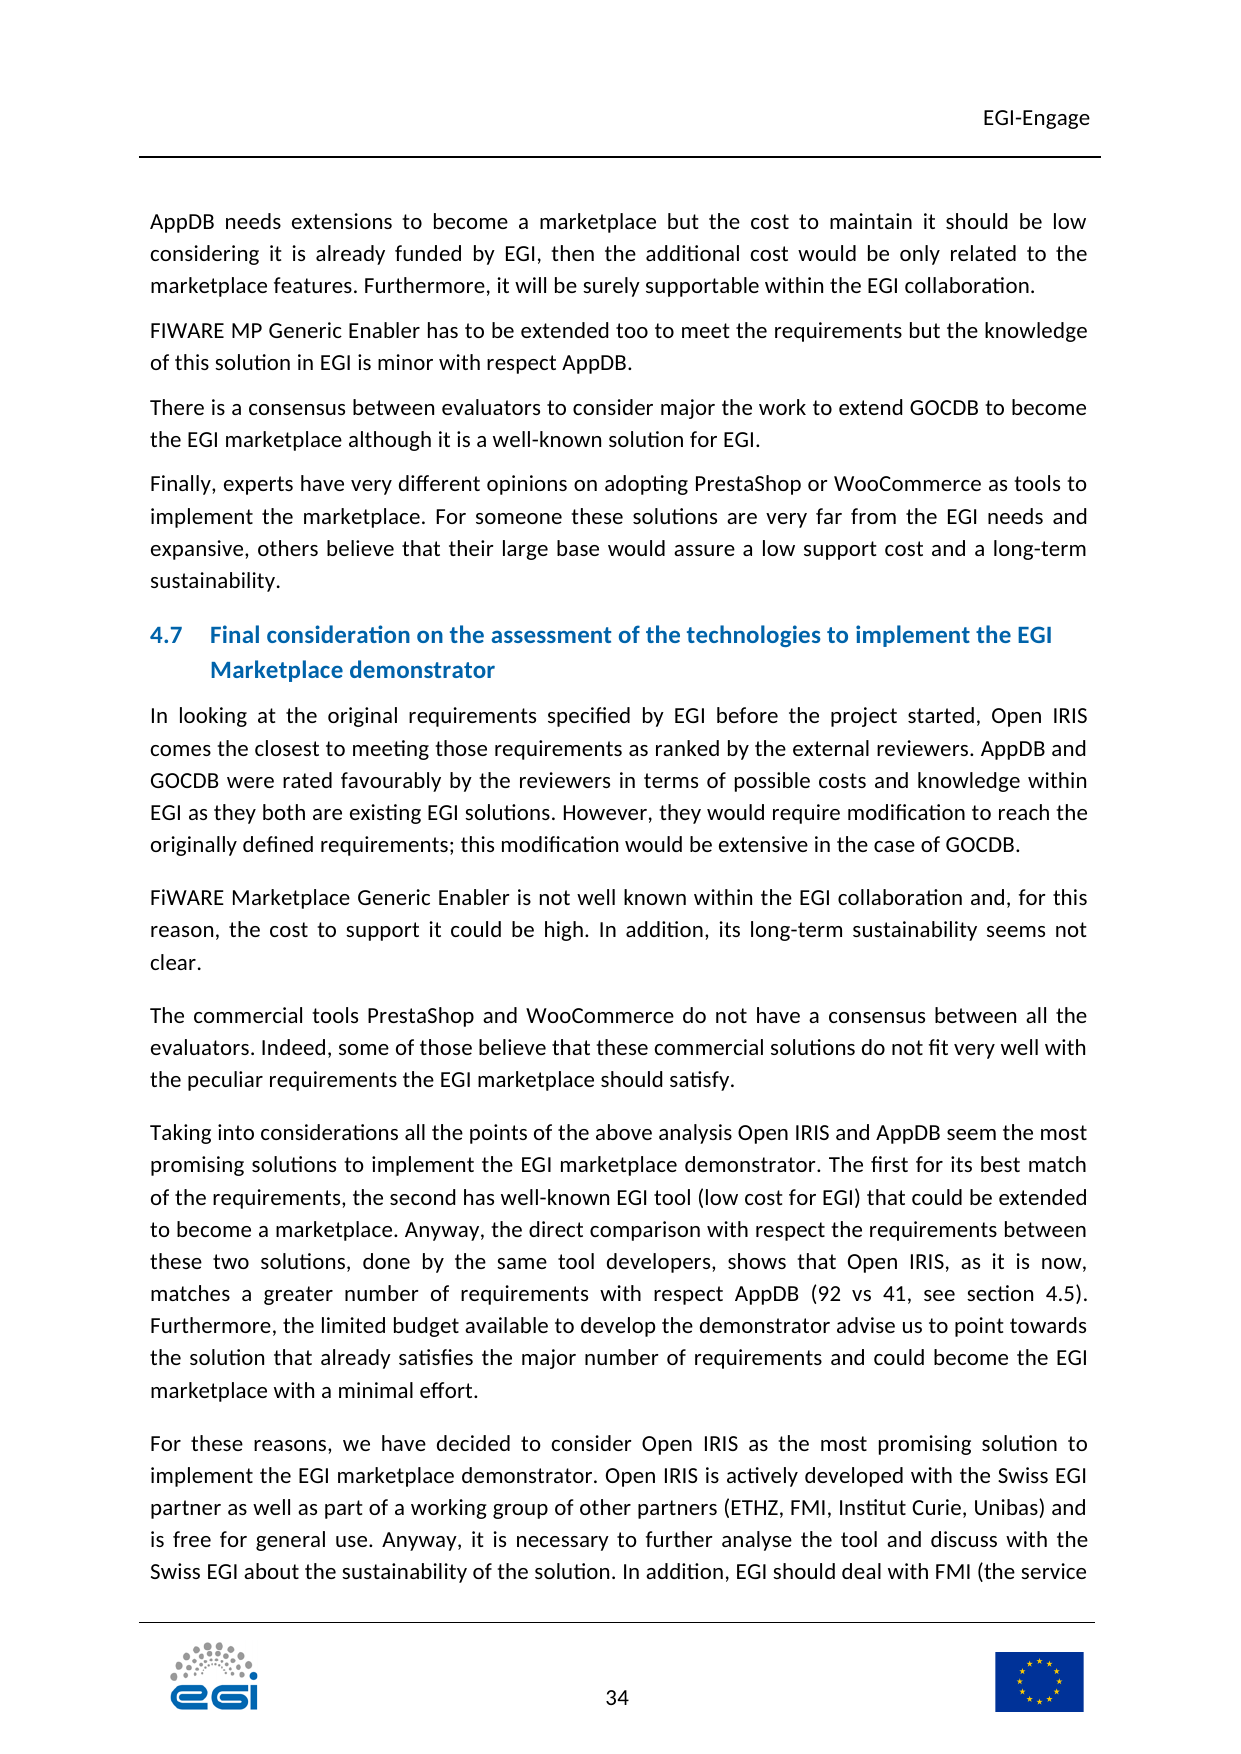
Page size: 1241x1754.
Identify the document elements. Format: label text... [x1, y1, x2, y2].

text There is a consensus between evaluators to consider major the work to extend GOCDB to become the EGI marketplace although it is a well-known solution for EGI. [150, 393, 1090, 453]
text In looking at the original requirements specified by EGI before the project started, Open IRIS comes the closest to meeting those requirements as ranked by the external reviewers. AppDB and GOCDB were rated favourably by the reviewers in terms of possible costs and knowledge within EGI as they both are existing EGI solutions. However, they would require modification to reach the originally defined requirements; this modification would be extensive in the case of GOCDB. [150, 702, 1090, 858]
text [150, 1429, 1090, 1586]
picture [150, 1640, 276, 1712]
subtitle Final consideration on the assessment of the technologies to implement the EGI Marketplace demonstrator [150, 619, 1090, 685]
text Taking into considerations all the points of the above analysis Open IRIS and AppDB seem the most promising solutions to implement the EGI marketplace demonstrator. The first for its best match of the requirements, the second has well-known EGI tool (low cost for EGI) that could be extended to become a marketplace. Anyway, the direct comparison with respect the requirements between these two solutions, done by the same tool developers, shows that Open IRIS, as it is now, matches a greater number of requirements with respect AppDB (92 vs 41, see section 4.5). Furthermore, the limited budget available to develop the demonstrator advise us to point towards the solution that already satisfies the major number of requirements and could become the EGI marketplace with a minimal effort. [150, 1118, 1090, 1404]
picture [995, 1652, 1084, 1712]
text FiWARE Marketplace Generic Enabler is not well known within the EGI collaboration and, for this reason, the cost to support it could be high. In addition, its long-term sustainability seems not clear. [150, 883, 1090, 976]
text The commercial tools PrestaShop and WooCommerce do not have a consensus between all the evaluators. Indeed, some of those believe that these commercial solutions do not fit very well with the peculiar requirements the EGI marketplace should satisfy. [150, 1001, 1090, 1093]
text AppDB needs extensions to become a marketplace but the cost to maintain it should be low considering it is already funded by EGI, then the additional cost would be only related to the marketplace features. Furthermore, it will be surely supportable within the EGI collaboration. [150, 207, 1090, 299]
text FIWARE MP Generic Enabler has to be extended too to meet the requirements but the knowledge of this solution in EGI is minor with respect AppDB. [150, 316, 1090, 376]
text Finally, experts have very different opinions on adopting PrestaShop or WooCommerce as tools to implement the marketplace. For someone these solutions are very far from the EGI needs and expansive, others believe that their large base would assure a low support cost and a long-term sustainability. [150, 469, 1090, 594]
